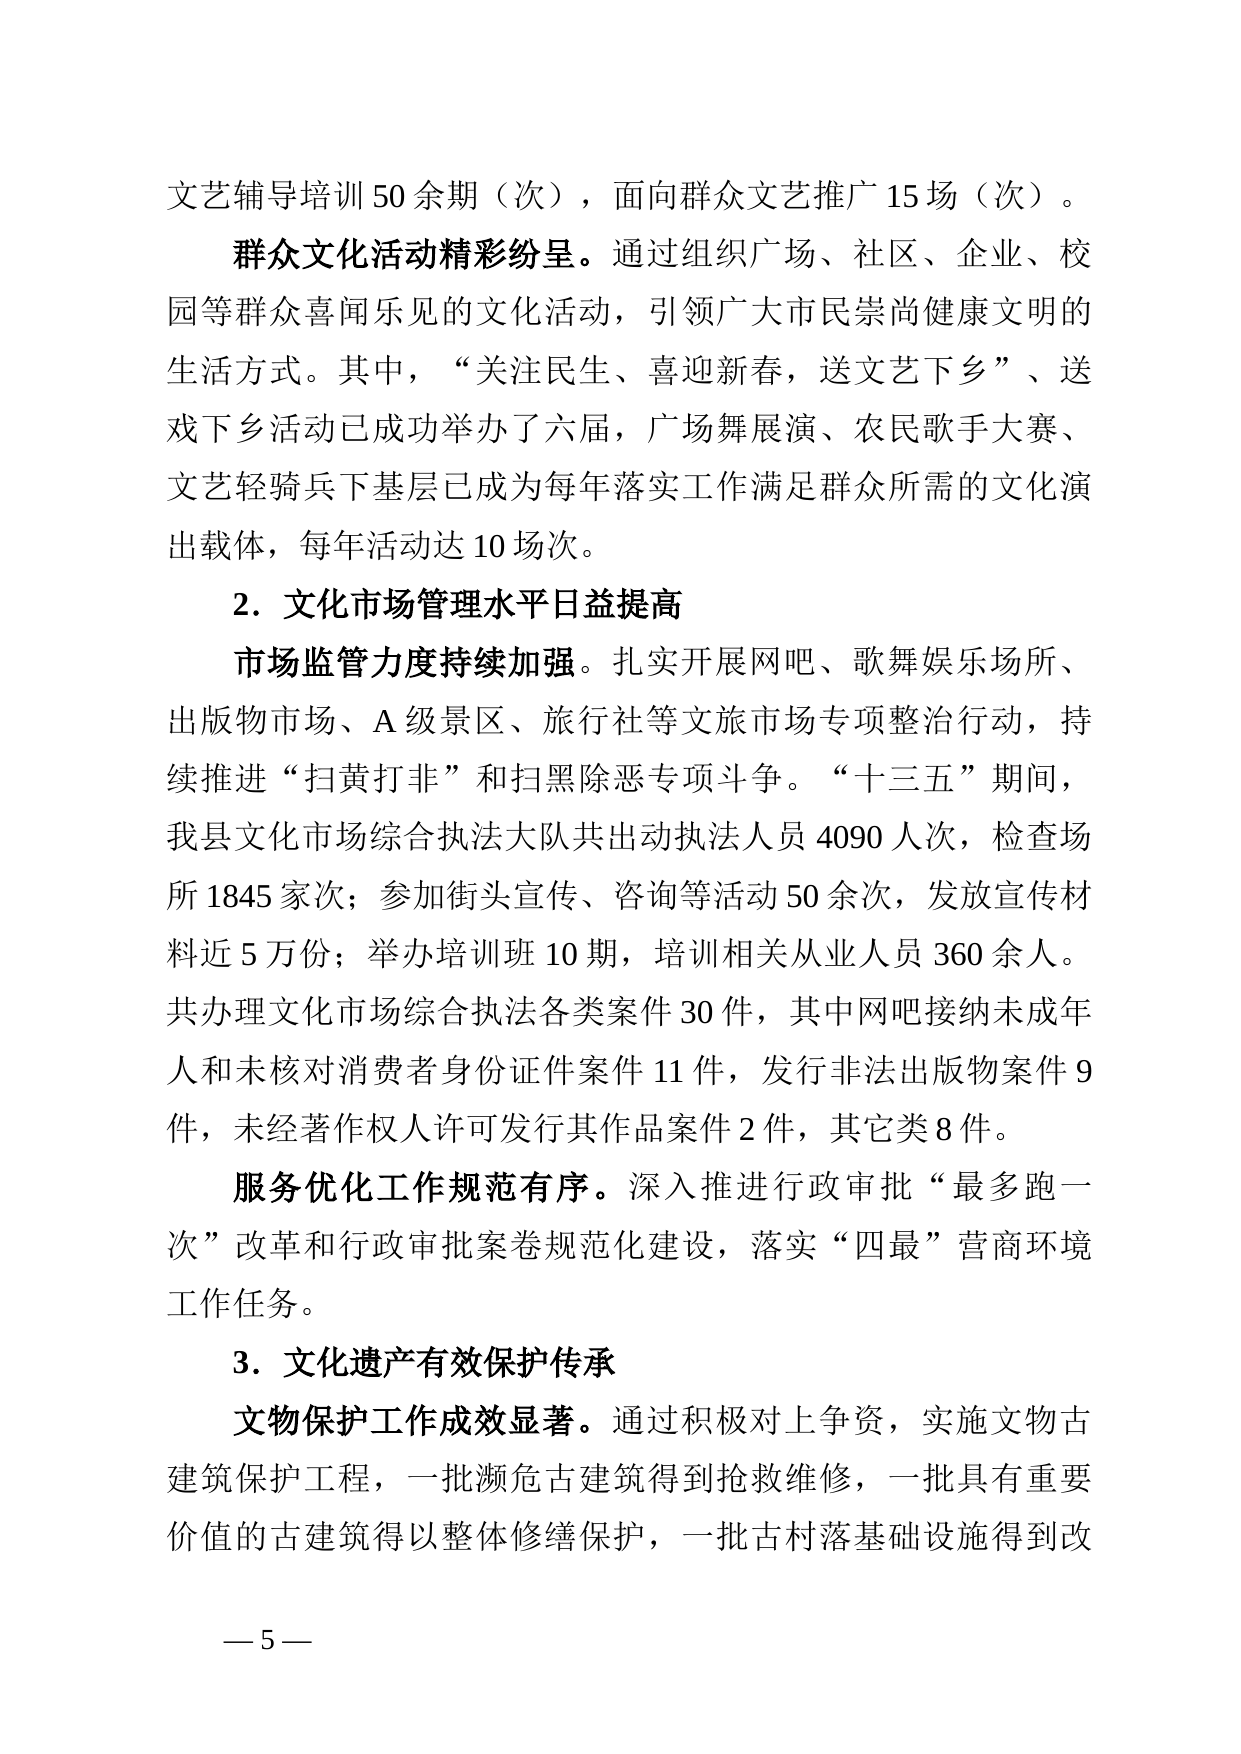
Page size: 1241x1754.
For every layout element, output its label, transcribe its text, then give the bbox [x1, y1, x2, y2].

text 群众文化活动精彩纷呈。通过组织广场、社区、企业、校园等群众喜闻乐见的文化活动，引领广大市民崇尚健康文明的生活方式。其中，“关注民生、喜迎新春，送文艺下乡”、送戏下乡活动已成功举办了六届，广场舞展演、农民歌手大赛、文艺轻骑兵下基层已成为每年落实工作满足群众所需的文化演出载体，每年活动达10场次。 [165, 219, 1092, 569]
text 服务优化工作规范有序。深入推进行政审批“最多跑一次”改革和行政审批案卷规范化建设，落实“四最”营商环境工作任务。 [165, 1152, 1092, 1327]
text 2．文化市场管理水平日益提高 [165, 569, 1092, 627]
text 市场监管力度持续加强。扎实开展网吧、歌舞娱乐场所、出版物市场、A级景区、旅行社等文旅市场专项整治行动，持续推进“扫黄打非”和扫黑除恶专项斗争。“十三五”期间，我县文化市场综合执法大队共出动执法人员4090人次，检查场所1845家次；参加街头宣传、咨询等活动50余次，发放宣传材料近5万份；举办培训班10期，培训相关从业人员360余人。共办理文化市场综合执法各类案件30件，其中网吧接纳未成年人和未核对消费者身份证件案件11件，发行非法出版物案件9件，未经著作权人许可发行其作品案件2件，其它类8件。 [165, 627, 1092, 1152]
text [165, 1386, 1092, 1561]
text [165, 161, 1092, 219]
text 3．文化遗产有效保护传承 [165, 1327, 1092, 1386]
